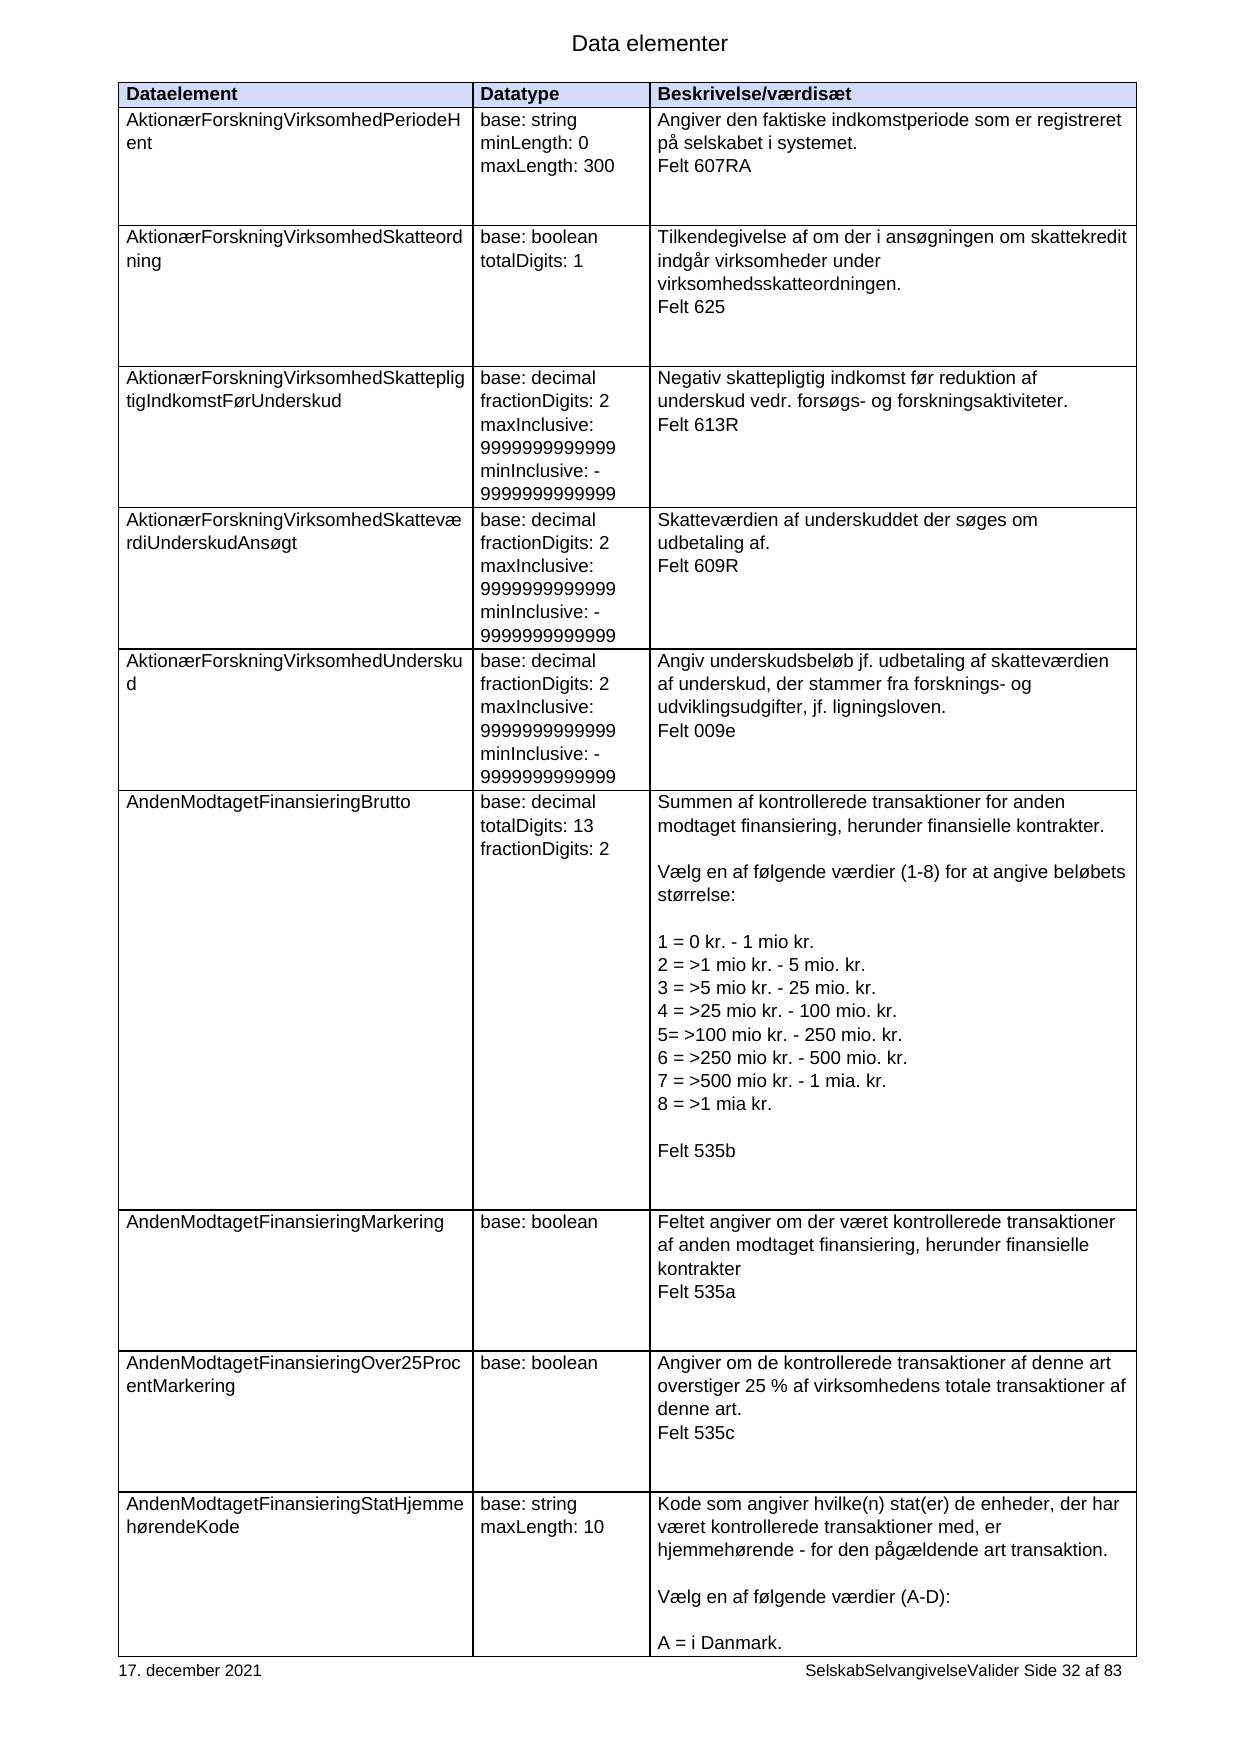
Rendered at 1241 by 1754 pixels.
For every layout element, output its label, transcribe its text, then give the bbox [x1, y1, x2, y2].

table_cell base: string minLength: 0 maxLength: 300 [474, 108, 649, 224]
table_header Beskrivelse/værdisæt [651, 83, 1136, 107]
table_cell AktionærForskningVirksomhedSkatteværdiUnderskudAnsøgt [119, 508, 472, 648]
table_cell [119, 1493, 472, 1656]
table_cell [651, 1493, 1136, 1656]
table_cell Negativ skattepligtig indkomst før reduktion af underskud vedr. forsøgs- og forskningsaktiviteter. Felt 613R [651, 367, 1136, 507]
table_cell AktionærForskningVirksomhedPeriodeHent [119, 108, 472, 224]
table_cell base: boolean [474, 1211, 649, 1350]
table_header Datatype [474, 83, 649, 107]
table_cell Angiv underskudsbeløb jf. udbetaling af skatteværdien af underskud, der stammer fra forsknings- og udviklingsudgifter, jf. ligningsloven. Felt 009e [651, 650, 1136, 789]
table_cell base: decimal fractionDigits: 2 maxInclusive: 9999999999999 minInclusive: -9999999999999 [474, 650, 649, 789]
table_cell base: decimal fractionDigits: 2 maxInclusive: 9999999999999 minInclusive: -9999999999999 [474, 508, 649, 648]
table_cell AndenModtagetFinansieringBrutto [119, 791, 472, 1209]
table_cell AktionærForskningVirksomhedSkatteordning [119, 226, 472, 366]
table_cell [474, 1493, 649, 1656]
table_cell Feltet angiver om der været kontrollerede transaktioner af anden modtaget finansiering, herunder finansielle kontrakter Felt 535a [651, 1211, 1136, 1350]
table_cell Angiver om de kontrollerede transaktioner af denne art overstiger 25 % af virksomhedens totale transaktioner af denne art. Felt 535c [651, 1352, 1136, 1491]
table_cell base: decimal fractionDigits: 2 maxInclusive: 9999999999999 minInclusive: -9999999999999 [474, 367, 649, 507]
table_cell base: decimal totalDigits: 13 fractionDigits: 2 [474, 791, 649, 1209]
table_cell Skatteværdien af underskuddet der søges om udbetaling af. Felt 609R [651, 508, 1136, 648]
table_cell AndenModtagetFinansieringMarkering [119, 1211, 472, 1350]
table_cell AktionærForskningVirksomhedUnderskud [119, 650, 472, 789]
table_cell AndenModtagetFinansieringOver25ProcentMarkering [119, 1352, 472, 1491]
table_cell Angiver den faktiske indkomstperiode som er registreret på selskabet i systemet. Felt 607RA [651, 108, 1136, 224]
table_cell AktionærForskningVirksomhedSkattepligtigIndkomstFørUnderskud [119, 367, 472, 507]
table_cell Summen af kontrollerede transaktioner for anden modtaget finansiering, herunder finansielle kontrakter. Vælg en af følgende værdier (1-8) for at angive beløbets størrelse: 1 = 0 kr. - 1 mio kr. 2 = >1 mio kr. - 5 mio. kr. 3 = >5 mio kr. - 25 mio. kr. 4 = >25 mio kr. - 100 mio. kr. 5= >100 mio kr. - 250 mio. kr. 6 = >250 mio kr. - 500 mio. kr. 7 = >500 mio kr. - 1 mia. kr. 8 = >1 mia kr. Felt 535b [651, 791, 1136, 1209]
table_cell base: boolean [474, 1352, 649, 1491]
table_cell Tilkendegivelse af om der i ansøgningen om skattekredit indgår virksomheder under virksomhedsskatteordningen. Felt 625 [651, 226, 1136, 366]
table_cell base: boolean totalDigits: 1 [474, 226, 649, 366]
table_header Dataelement [119, 83, 472, 107]
